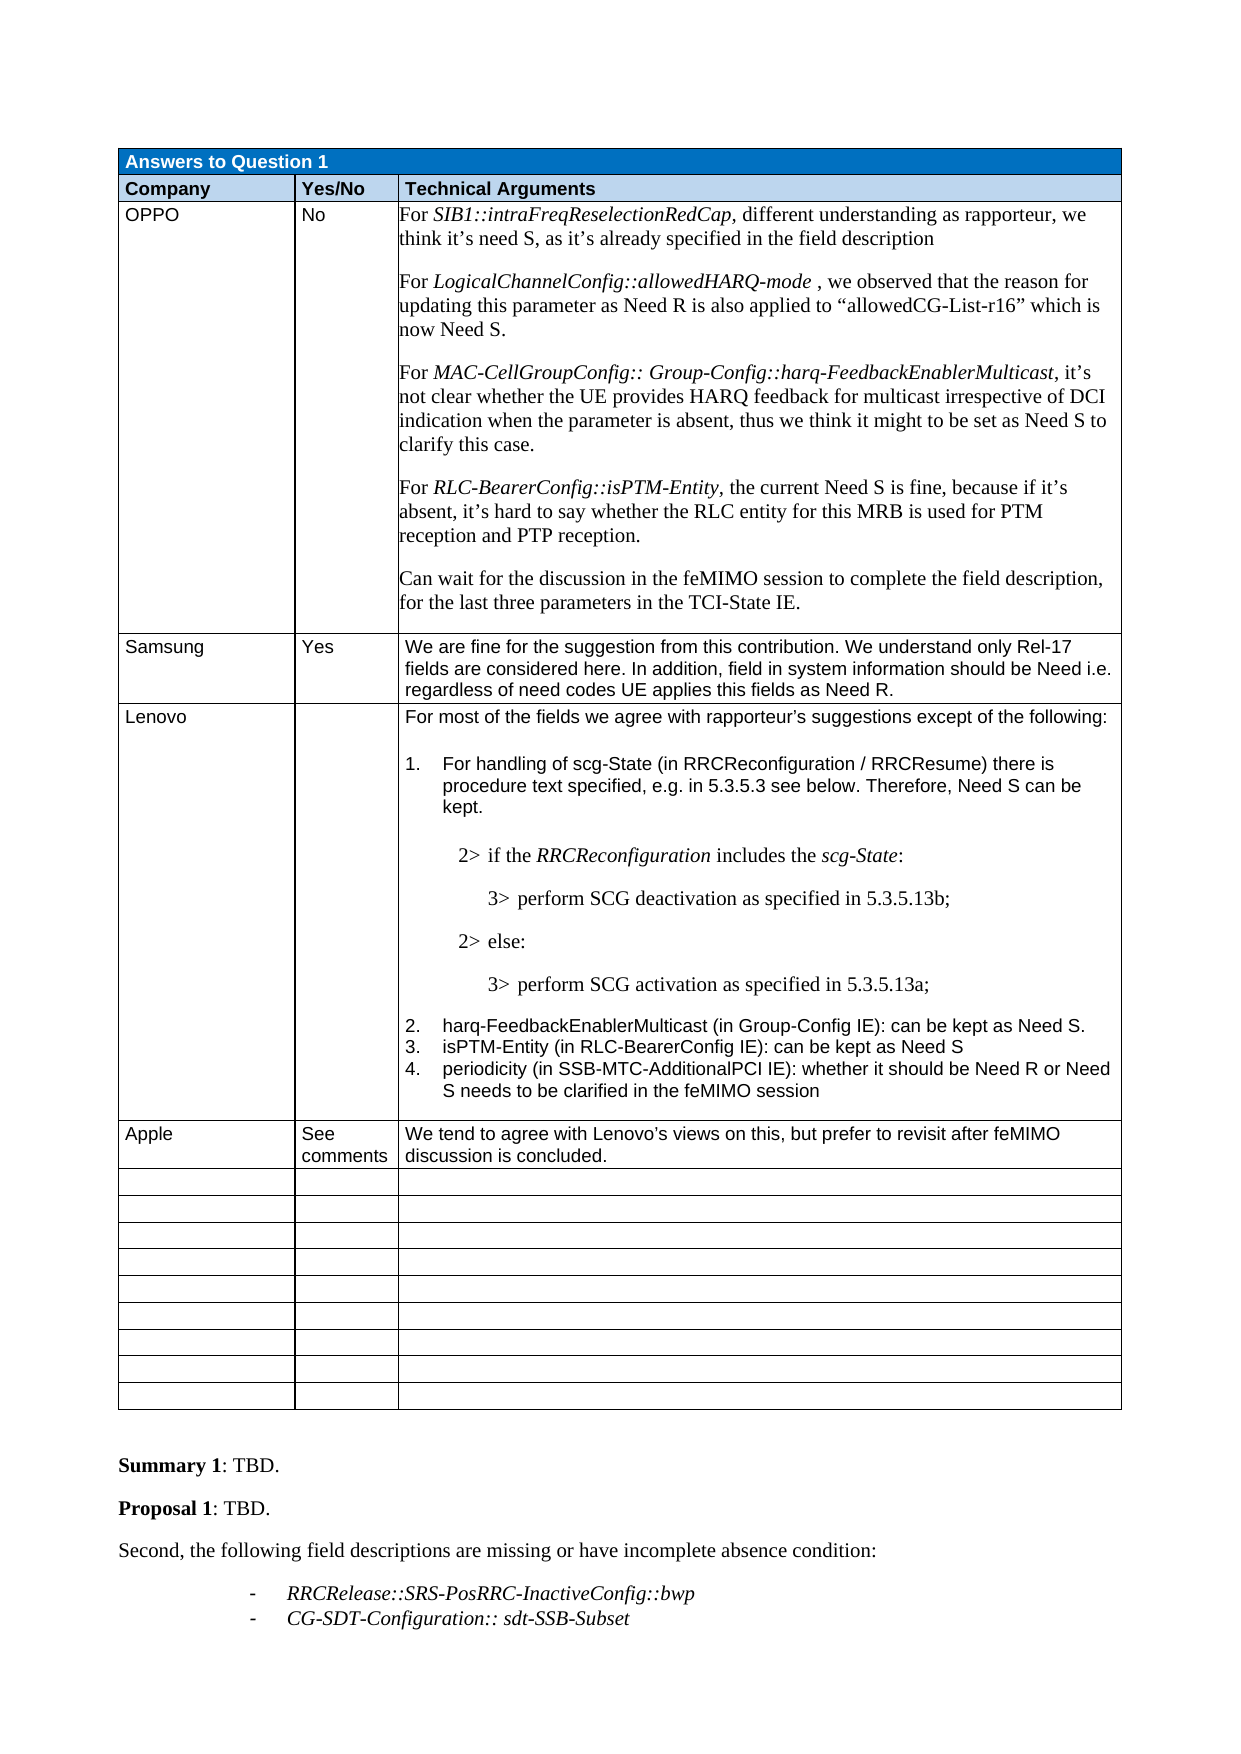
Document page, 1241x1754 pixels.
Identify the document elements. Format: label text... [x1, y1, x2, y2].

table_cell [119, 1196, 294, 1222]
table_cell [296, 1249, 398, 1275]
table_cell [399, 1276, 1121, 1302]
table_cell [296, 1330, 398, 1355]
table_cell Yes/No [296, 175, 398, 201]
table_cell [296, 1169, 398, 1195]
table_cell [119, 1276, 294, 1302]
table_cell OPPO [119, 202, 294, 633]
table_cell [119, 1249, 294, 1275]
table_cell [399, 1169, 1121, 1195]
table_cell [119, 1303, 294, 1329]
table_cell [399, 1383, 1121, 1409]
table_cell See comments [296, 1121, 398, 1168]
text Proposal 1: TBD. [118, 1496, 1122, 1520]
table_cell Lenovo [119, 704, 294, 1120]
table_cell [119, 1356, 294, 1382]
table_cell For most of the fields we agree with rapporteur’s suggestions except of the following: For handling of scg-State (in RRCReconfiguration / RRCResume) there is procedure text specified, e.g. in 5.3.5.3 see below. Therefore, Need S can be kept. 2> if the RRCReconfiguration includes the scg-State: 3> perform SCG deactivation as specified in 5.3.5.13b; 2> else: 3> perform SCG activation as specified in 5.3.5.13a; harq-FeedbackEnablerMulticast (in Group-Config IE): can be kept as Need S. isPTM-Entity (in RLC-BearerConfig IE): can be kept as Need S periodicity (in SSB-MTC-AdditionalPCI IE): whether it should be Need R or Need S needs to be clarified in the feMIMO session [399, 704, 1121, 1120]
table_cell [399, 1303, 1121, 1329]
list RRCRelease::SRS-PosRRC-InactiveConfig::bwp [249, 1581, 1122, 1605]
table_cell [119, 1169, 294, 1195]
table_cell [296, 704, 398, 1120]
table_cell [296, 1223, 398, 1248]
table_cell [399, 1223, 1121, 1248]
table_cell [296, 1356, 398, 1382]
table_cell [119, 1383, 294, 1409]
table_cell [119, 1223, 294, 1248]
table_cell [296, 1303, 398, 1329]
text Summary 1: TBD. [118, 1453, 1122, 1477]
table_cell Company [119, 175, 294, 201]
table_cell We are fine for the suggestion from this contribution. We understand only Rel-17 fields are considered here. In addition, field in system information should be Need i.e. regardless of need codes UE applies this fields as Need R. [399, 634, 1121, 703]
table_cell [399, 1249, 1121, 1275]
table_header Answers to Question 1 [119, 149, 1121, 174]
table_cell [296, 1276, 398, 1302]
table_cell Yes [296, 634, 398, 703]
table_cell [296, 1196, 398, 1222]
table_cell Apple [119, 1121, 294, 1168]
table_cell For SIB1::intraFreqReselectionRedCap, different understanding as rapporteur, we think it’s need S, as it’s already specified in the field description For LogicalChannelConfig::allowedHARQ-mode , we observed that the reason for updating this parameter as Need R is also applied to “allowedCG-List-r16” which is now Need S. For MAC-CellGroupConfig:: Group-Config::harq-FeedbackEnablerMulticast, it’s not clear whether the UE provides HARQ feedback for multicast irrespective of DCI indication when the parameter is absent, thus we think it might to be set as Need S to clarify this case. For RLC-BearerConfig::isPTM-Entity, the current Need S is fine, because if it’s absent, it’s hard to say whether the RLC entity for this MRB is used for PTM reception and PTP reception. Can wait for the discussion in the feMIMO session to complete the field description, for the last three parameters in the TCI-State IE. [399, 202, 1121, 633]
table_cell Technical Arguments [399, 175, 1121, 201]
table_cell [399, 1330, 1121, 1355]
text Second, the following field descriptions are missing or have incomplete absence condition: [118, 1538, 1122, 1562]
table_cell We tend to agree with Lenovo’s views on this, but prefer to revisit after feMIMO discussion is concluded. [399, 1121, 1121, 1168]
table_cell [399, 1196, 1121, 1222]
table_cell [119, 1330, 294, 1355]
table_cell [399, 1356, 1121, 1382]
list CG-SDT-Configuration:: sdt-SSB-Subset [249, 1605, 1122, 1629]
table_cell [296, 1383, 398, 1409]
table_cell Samsung [119, 634, 294, 703]
table_cell No [296, 202, 398, 633]
